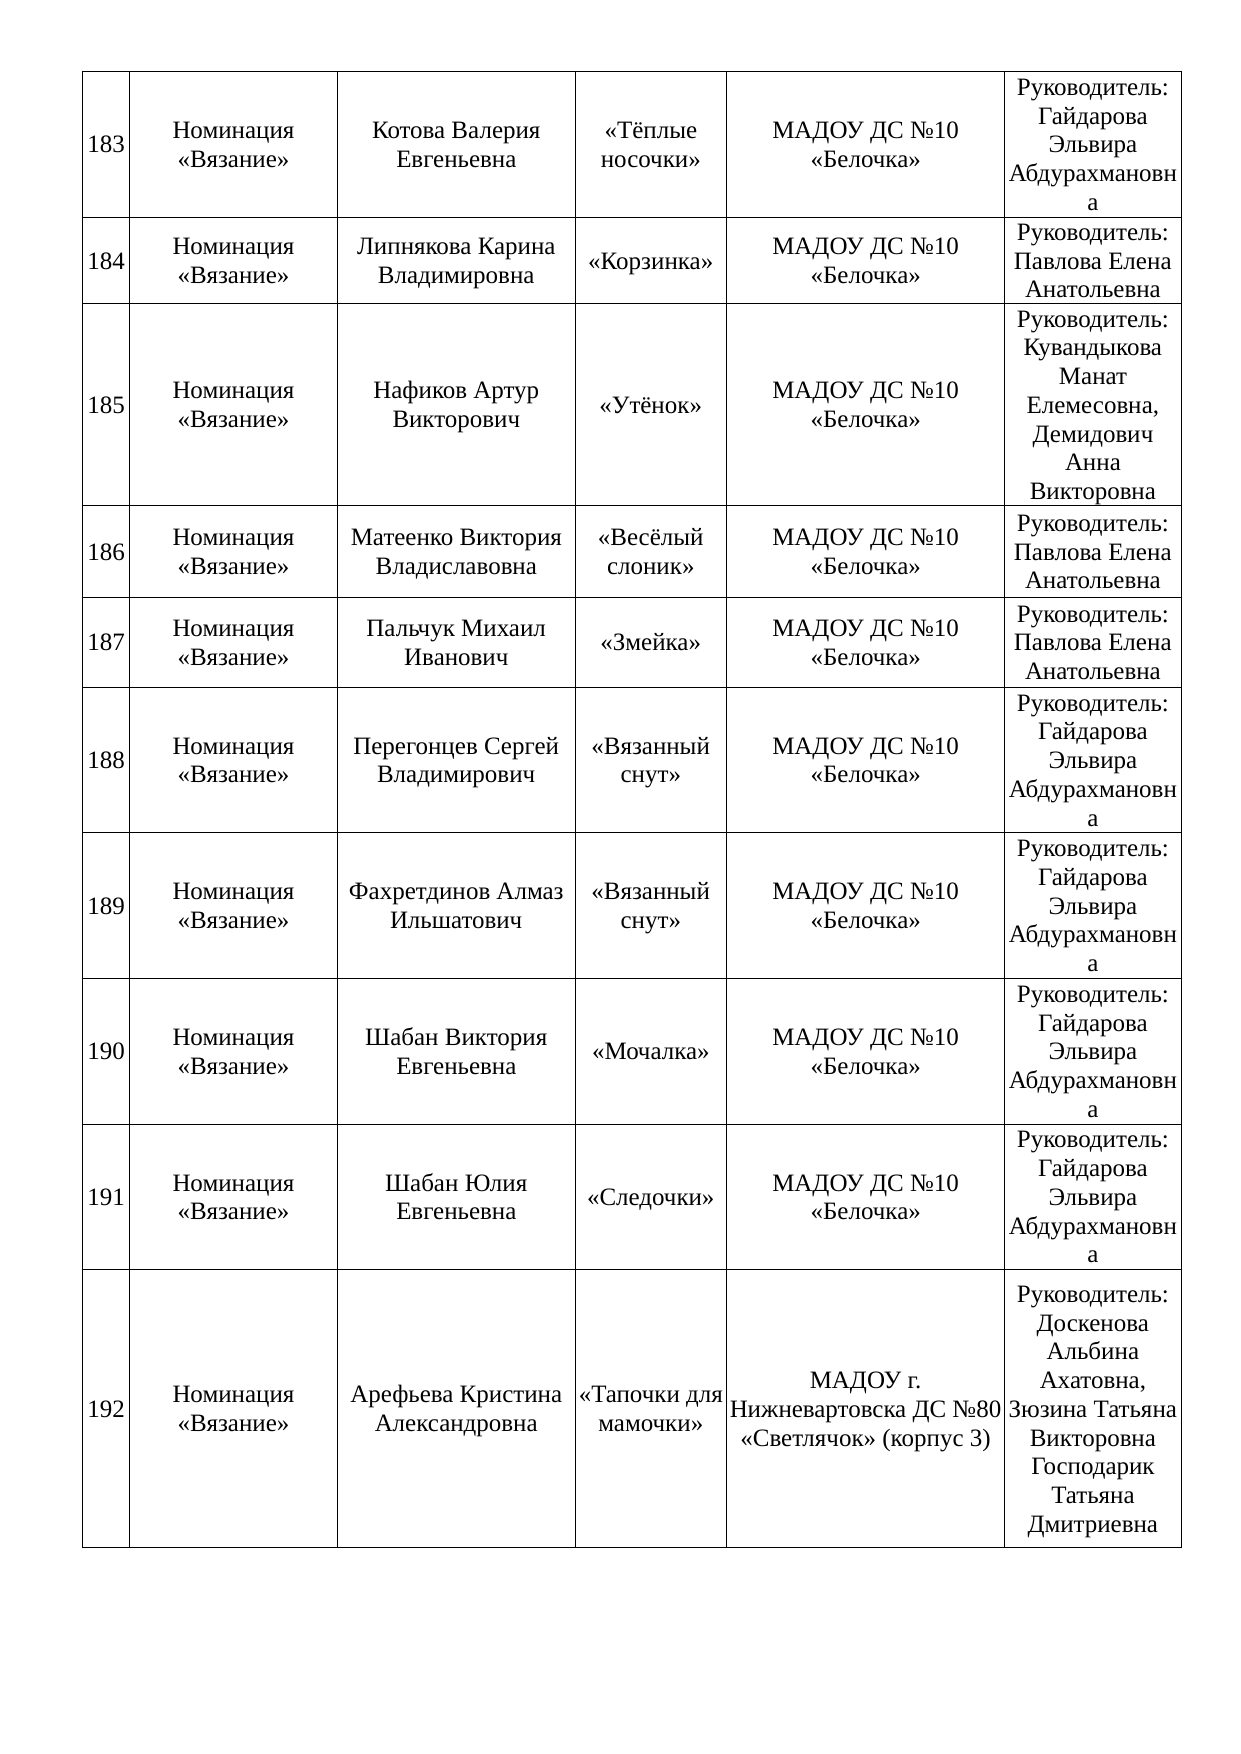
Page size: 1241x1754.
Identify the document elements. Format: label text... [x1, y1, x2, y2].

table_cell МАДОУ ДС №10 «Белочка» [727, 1125, 1004, 1269]
table_cell Руководитель: Доскенова Альбина Ахатовна, Зюзина Татьяна Викторовна Господарик Татьяна Дмитриевна [1005, 1270, 1181, 1547]
table_cell «Следочки» [576, 1125, 726, 1269]
table_cell 188 [83, 688, 129, 832]
table_cell Фахретдинов Алмаз Ильшатович [338, 833, 575, 978]
table_cell 186 [83, 506, 129, 597]
table_cell Нафиков Артур Викторович [338, 304, 575, 505]
table_cell Номинация «Вязание» [130, 833, 337, 978]
table_cell МАДОУ ДС №10 «Белочка» [727, 833, 1004, 978]
table_cell «Мочалка» [576, 979, 726, 1123]
table_cell Пальчук Михаил Иванович [338, 598, 575, 687]
table_cell 192 [83, 1270, 129, 1547]
table_cell «Вязанный снут» [576, 688, 726, 832]
table_cell Номинация «Вязание» [130, 218, 337, 303]
table_cell Руководитель: Павлова Елена Анатольевна [1005, 598, 1181, 687]
table_cell Руководитель: Павлова Елена Анатольевна [1005, 506, 1181, 597]
table_cell 183 [83, 72, 129, 216]
table_cell «Корзинка» [576, 218, 726, 303]
table_cell Руководитель: Гайдарова Эльвира Абдурахмановна [1005, 72, 1181, 216]
table_cell МАДОУ ДС №10 «Белочка» [727, 506, 1004, 597]
table_cell Номинация «Вязание» [130, 1125, 337, 1269]
table_cell Номинация «Вязание» [130, 506, 337, 597]
table_cell 189 [83, 833, 129, 978]
table_cell 184 [83, 218, 129, 303]
table_cell «Утёнок» [576, 304, 726, 505]
table_cell Перегонцев Сергей Владимирович [338, 688, 575, 832]
table_cell Котова Валерия Евгеньевна [338, 72, 575, 216]
table_cell Руководитель: Павлова Елена Анатольевна [1005, 218, 1181, 303]
table_cell МАДОУ ДС №10 «Белочка» [727, 598, 1004, 687]
table_cell 185 [83, 304, 129, 505]
table_cell 191 [83, 1125, 129, 1269]
table_cell МАДОУ ДС №10 «Белочка» [727, 218, 1004, 303]
table_cell Липнякова Карина Владимировна [338, 218, 575, 303]
table_cell Шабан Юлия Евгеньевна [338, 1125, 575, 1269]
table_cell «Тапочки для мамочки» [576, 1270, 726, 1547]
table_cell Шабан Виктория Евгеньевна [338, 979, 575, 1123]
table_cell Руководитель: Гайдарова Эльвира Абдурахмановна [1005, 979, 1181, 1123]
table_cell Номинация «Вязание» [130, 72, 337, 216]
table_cell «Змейка» [576, 598, 726, 687]
table_cell Руководитель: Гайдарова Эльвира Абдурахмановна [1005, 688, 1181, 832]
table_cell 187 [83, 598, 129, 687]
table_cell «Тёплые носочки» [576, 72, 726, 216]
table_cell Арефьева Кристина Александровна [338, 1270, 575, 1547]
table_cell Номинация «Вязание» [130, 688, 337, 832]
table_cell «Вязанный снут» [576, 833, 726, 978]
table_cell Номинация «Вязание» [130, 1270, 337, 1547]
table_cell МАДОУ ДС №10 «Белочка» [727, 304, 1004, 505]
table_cell Номинация «Вязание» [130, 598, 337, 687]
table_cell 190 [83, 979, 129, 1123]
table_cell Номинация «Вязание» [130, 979, 337, 1123]
table_cell МАДОУ ДС №10 «Белочка» [727, 688, 1004, 832]
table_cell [727, 72, 1004, 216]
table_cell «Весёлый слоник» [576, 506, 726, 597]
table_cell Руководитель: Кувандыкова Манат Елемесовна, Демидович Анна Викторовна [1005, 304, 1181, 505]
table_cell Номинация «Вязание» [130, 304, 337, 505]
table_cell Руководитель: Гайдарова Эльвира Абдурахмановна [1005, 833, 1181, 978]
table_cell МАДОУ ДС №10 «Белочка» [727, 979, 1004, 1123]
table_cell Матеенко Виктория Владиславовна [338, 506, 575, 597]
table_cell Руководитель: Гайдарова Эльвира Абдурахмановна [1005, 1125, 1181, 1269]
table_cell МАДОУ г. Нижневартовска ДС №80 «Светлячок» (корпус 3) [727, 1270, 1004, 1547]
